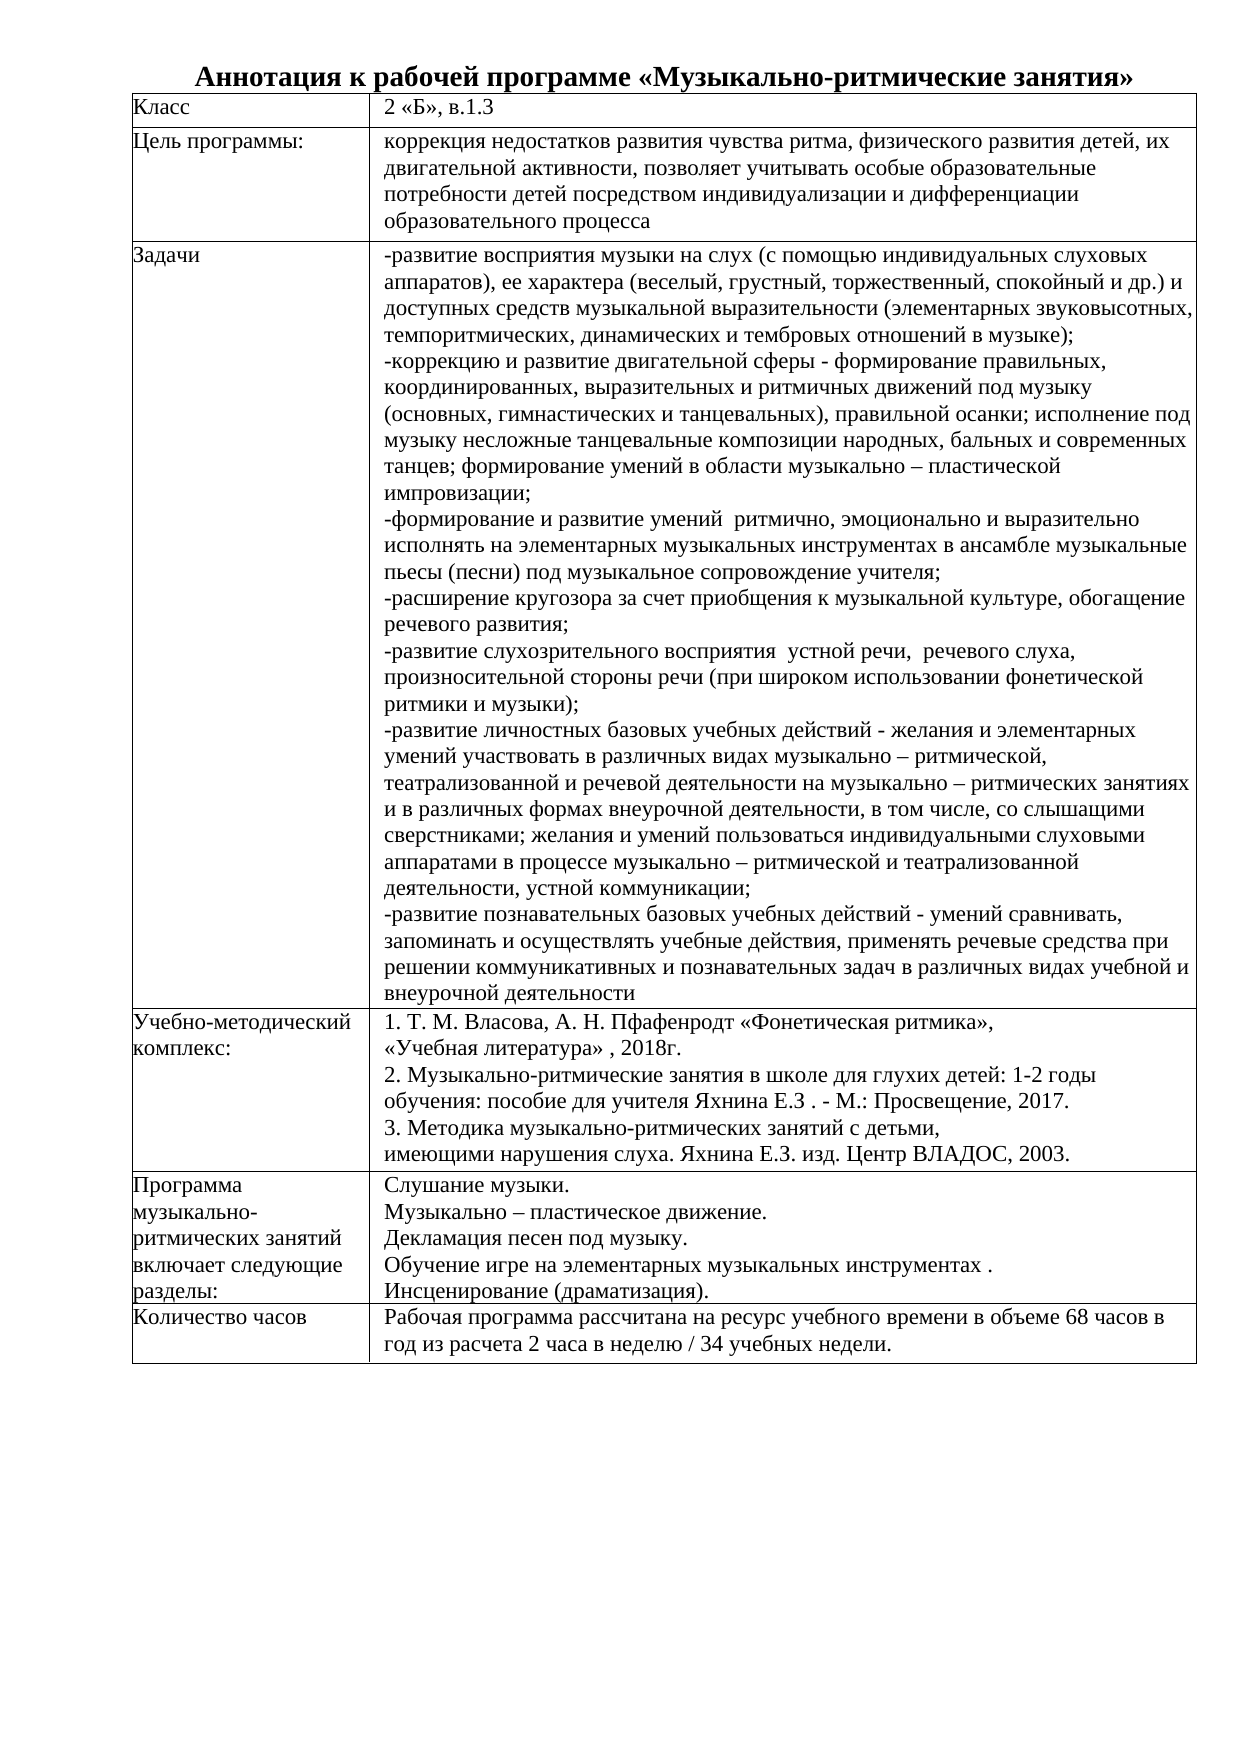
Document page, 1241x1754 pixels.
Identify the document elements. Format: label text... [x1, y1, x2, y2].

table_cell Задачи [133, 242, 369, 1007]
table_cell коррекция недостатков развития чувства ритма, физического развития детей, их двигательной активности, позволяет учитывать особые образовательные потребности детей посредством индивидуализации и дифференциации образовательного процесса [370, 128, 1196, 241]
table_cell Рабочая программа рассчитана на ресурс учебного времени в объеме 68 часов в год из расчета 2 часа в неделю / 34 учебных недели. [370, 1304, 1196, 1362]
text Аннотация к рабочей программе «Музыкально-ритмические занятия» [177, 59, 1152, 93]
table_header Класс [133, 94, 369, 127]
table_cell Количество часов [133, 1304, 369, 1362]
table_cell Программа музыкально-ритмических занятий включает следующие разделы: [133, 1172, 369, 1303]
table_cell Учебно-методический комплекс: [133, 1009, 369, 1171]
table_cell -развитие восприятия музыки на слух (с помощью индивидуальных слуховых аппаратов), ее характера (веселый, грустный, торжественный, спокойный и др.) и доступных средств музыкальной выразительности (элементарных звуковысотных, темпоритмических, динамических и тембровых отношений в музыке); -коррекцию и развитие двигательной сферы - формирование правильных, координированных, выразительных и ритмичных движений под музыку (основных, гимнастических и танцевальных), правильной осанки; исполнение под музыку несложные танцевальные композиции народных, бальных и современных танцев; формирование умений в области музыкально – пластической импровизации; -формирование и развитие умений ритмично, эмоционально и выразительно исполнять на элементарных музыкальных инструментах в ансамбле музыкальные пьесы (песни) под музыкальное сопровождение учителя; -расширение кругозора за счет приобщения к музыкальной культуре, обогащение речевого развития; -развитие слухозрительного восприятия устной речи, речевого слуха, произносительной стороны речи (при широком использовании фонетической ритмики и музыки); -развитие личностных базовых учебных действий - желания и элементарных умений участвовать в различных видах музыкально – ритмической, театрализованной и речевой деятельности на музыкально – ритмических занятиях и в различных формах внеурочной деятельности, в том числе, со слышащими сверстниками; желания и умений пользоваться индивидуальными слуховыми аппаратами в процессе музыкально – ритмической и театрализованной деятельности, устной коммуникации; -развитие познавательных базовых учебных действий - умений сравнивать, запоминать и осуществлять учебные действия, применять речевые средства при решении коммуникативных и познавательных задач в различных видах учебной и внеурочной деятельности [370, 242, 1196, 1007]
table_cell Слушание музыки. Музыкально – пластическое движение. Декламация песен под музыку. Обучение игре на элементарных музыкальных инструментах . Инсценирование (драматизация). [370, 1172, 1196, 1303]
table_cell Цель программы: [133, 128, 369, 241]
table_header 2 «Б», в.1.3 [370, 94, 1196, 127]
table_cell 1. Т. М. Власова, А. Н. Пфафенродт «Фонетическая ритмика», «Учебная литература» , 2018г. 2. Музыкально-ритмические занятия в школе для глухих детей: 1-2 годы обучения: пособие для учителя Яхнина Е.З . - М.: Просвещение, 2017. 3. Методика музыкально-ритмических занятий с детьми, имеющими нарушения слуха. Яхнина Е.З. изд. Центр ВЛАДОС, 2003. [370, 1009, 1196, 1171]
